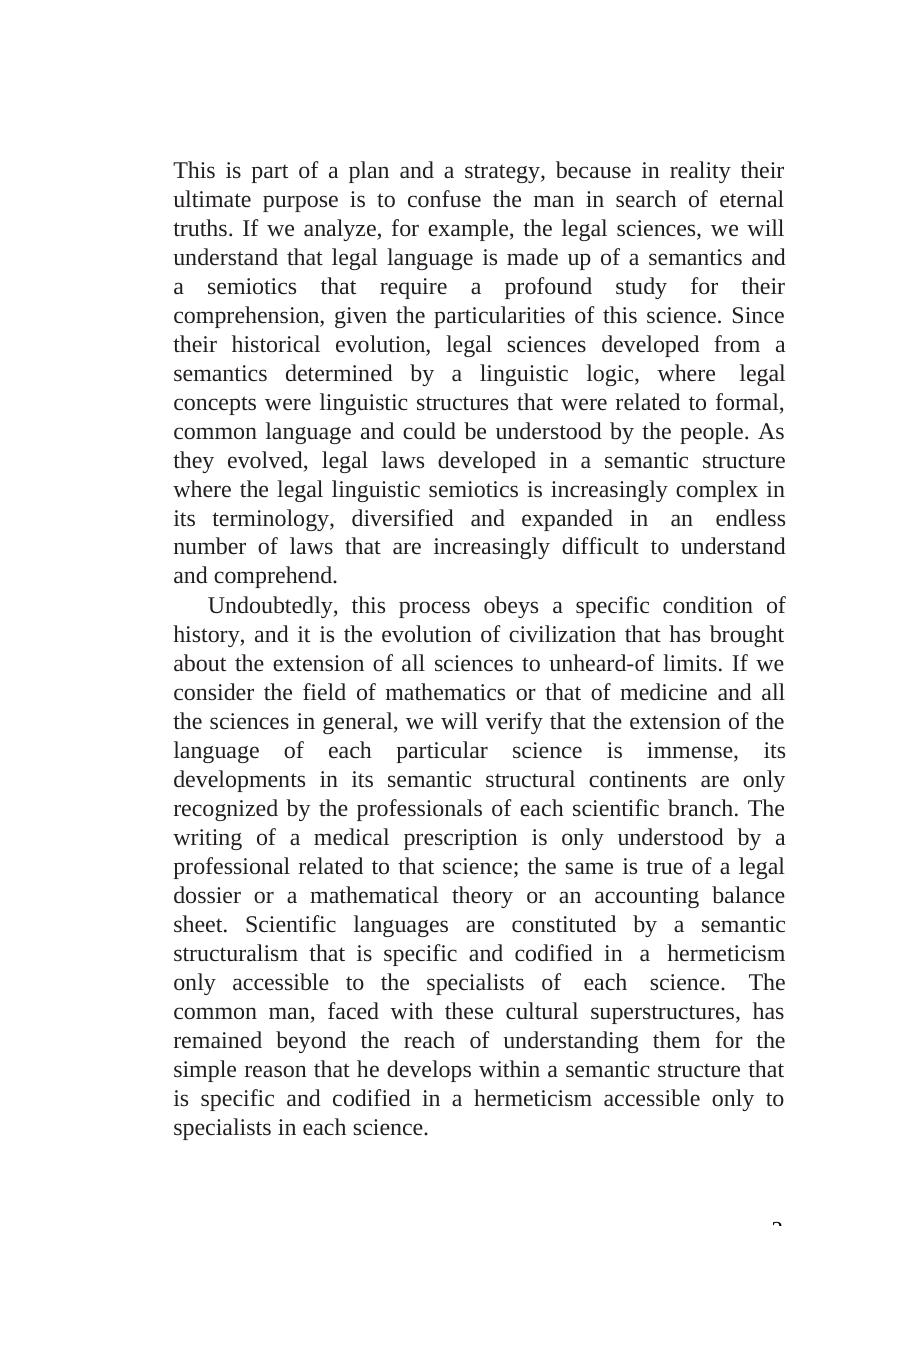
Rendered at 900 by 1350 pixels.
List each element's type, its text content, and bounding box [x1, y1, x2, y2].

text This is part of a plan and a strategy, because in reality their ultimate purpose is to confuse the man in search of eternal truths. If we analyze, for example, the legal sciences, we will understand that legal language is made up of a semantics and a semiotics that require a profound study for their comprehension, given the particularities of this science. Since their historical evolution, legal sciences developed from a semantics determined by a linguistic logic, where legal concepts were linguistic structures that were related to formal, common language and could be understood by the people. As they evolved, legal laws developed in a semantic structure where the legal linguistic semiotics is increasingly complex in its terminology, diversified and expanded in an endless number of laws that are increasingly difficult to understand and comprehend. [173, 156, 786, 589]
text Undoubtedly, this process obeys a specific condition of history, and it is the evolution of civilization that has brought about the extension of all sciences to unheard-of limits. If we consider the field of mathematics or that of medicine and all the sciences in general, we will verify that the extension of the language of each particular science is immense, its developments in its semantic structural continents are only recognized by the professionals of each scientific branch. The writing of a medical prescription is only understood by a professional related to that science; the same is true of a legal dossier or a mathematical theory or an accounting balance sheet. Scientific languages are constituted by a semantic structuralism that is specific and codified in a hermeticism only accessible to the specialists of each science. The common man, faced with these cultural superstructures, has remained beyond the reach of understanding them for the simple reason that he develops within a semantic structure that is specific and codified in a hermeticism accessible only to specialists in each science. [173, 591, 786, 1140]
